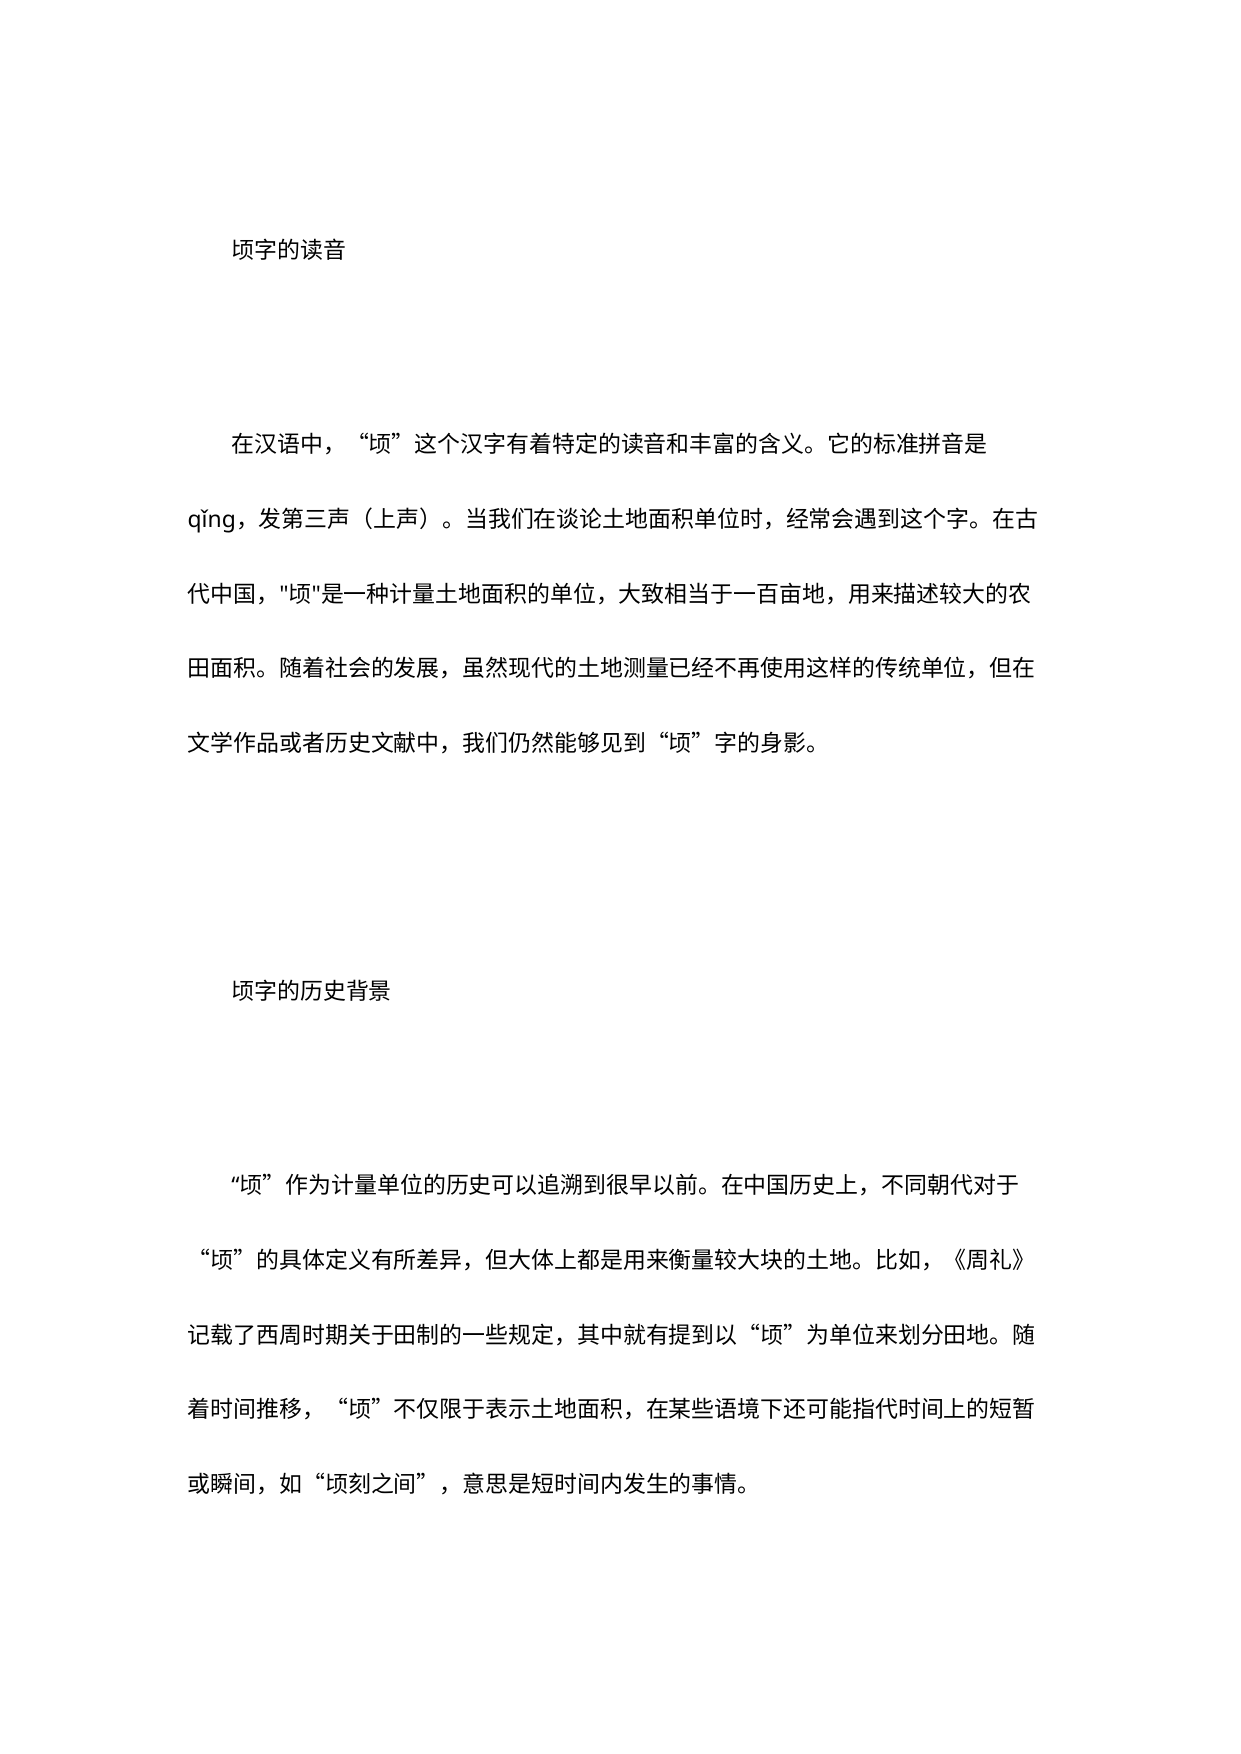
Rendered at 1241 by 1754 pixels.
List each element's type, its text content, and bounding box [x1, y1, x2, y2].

text “顷”作为计量单位的历史可以追溯到很早以前。在中国历史上，不同朝代对于“顷”的具体定义有所差异，但大体上都是用来衡量较大块的土地。比如，《周礼》记载了西周时期关于田制的一些规定，其中就有提到以“顷”为单位来划分田地。随着时间推移，“顷”不仅限于表示土地面积，在某些语境下还可能指代时间上的短暂或瞬间，如“顷刻之间”，意思是短时间内发生的事情。 [187, 1151, 1053, 1515]
text 顷字的读音 [187, 216, 1053, 281]
text 在汉语中，“顷”这个汉字有着特定的读音和丰富的含义。它的标准拼音是 qǐng，发第三声（上声）。当我们在谈论土地面积单位时，经常会遇到这个字。在古代中国，"顷"是一种计量土地面积的单位，大致相当于一百亩地，用来描述较大的农田面积。随着社会的发展，虽然现代的土地测量已经不再使用这样的传统单位，但在文学作品或者历史文献中，我们仍然能够见到“顷”字的身影。 [187, 410, 1053, 774]
text 顷字的历史背景 [187, 957, 1053, 1022]
